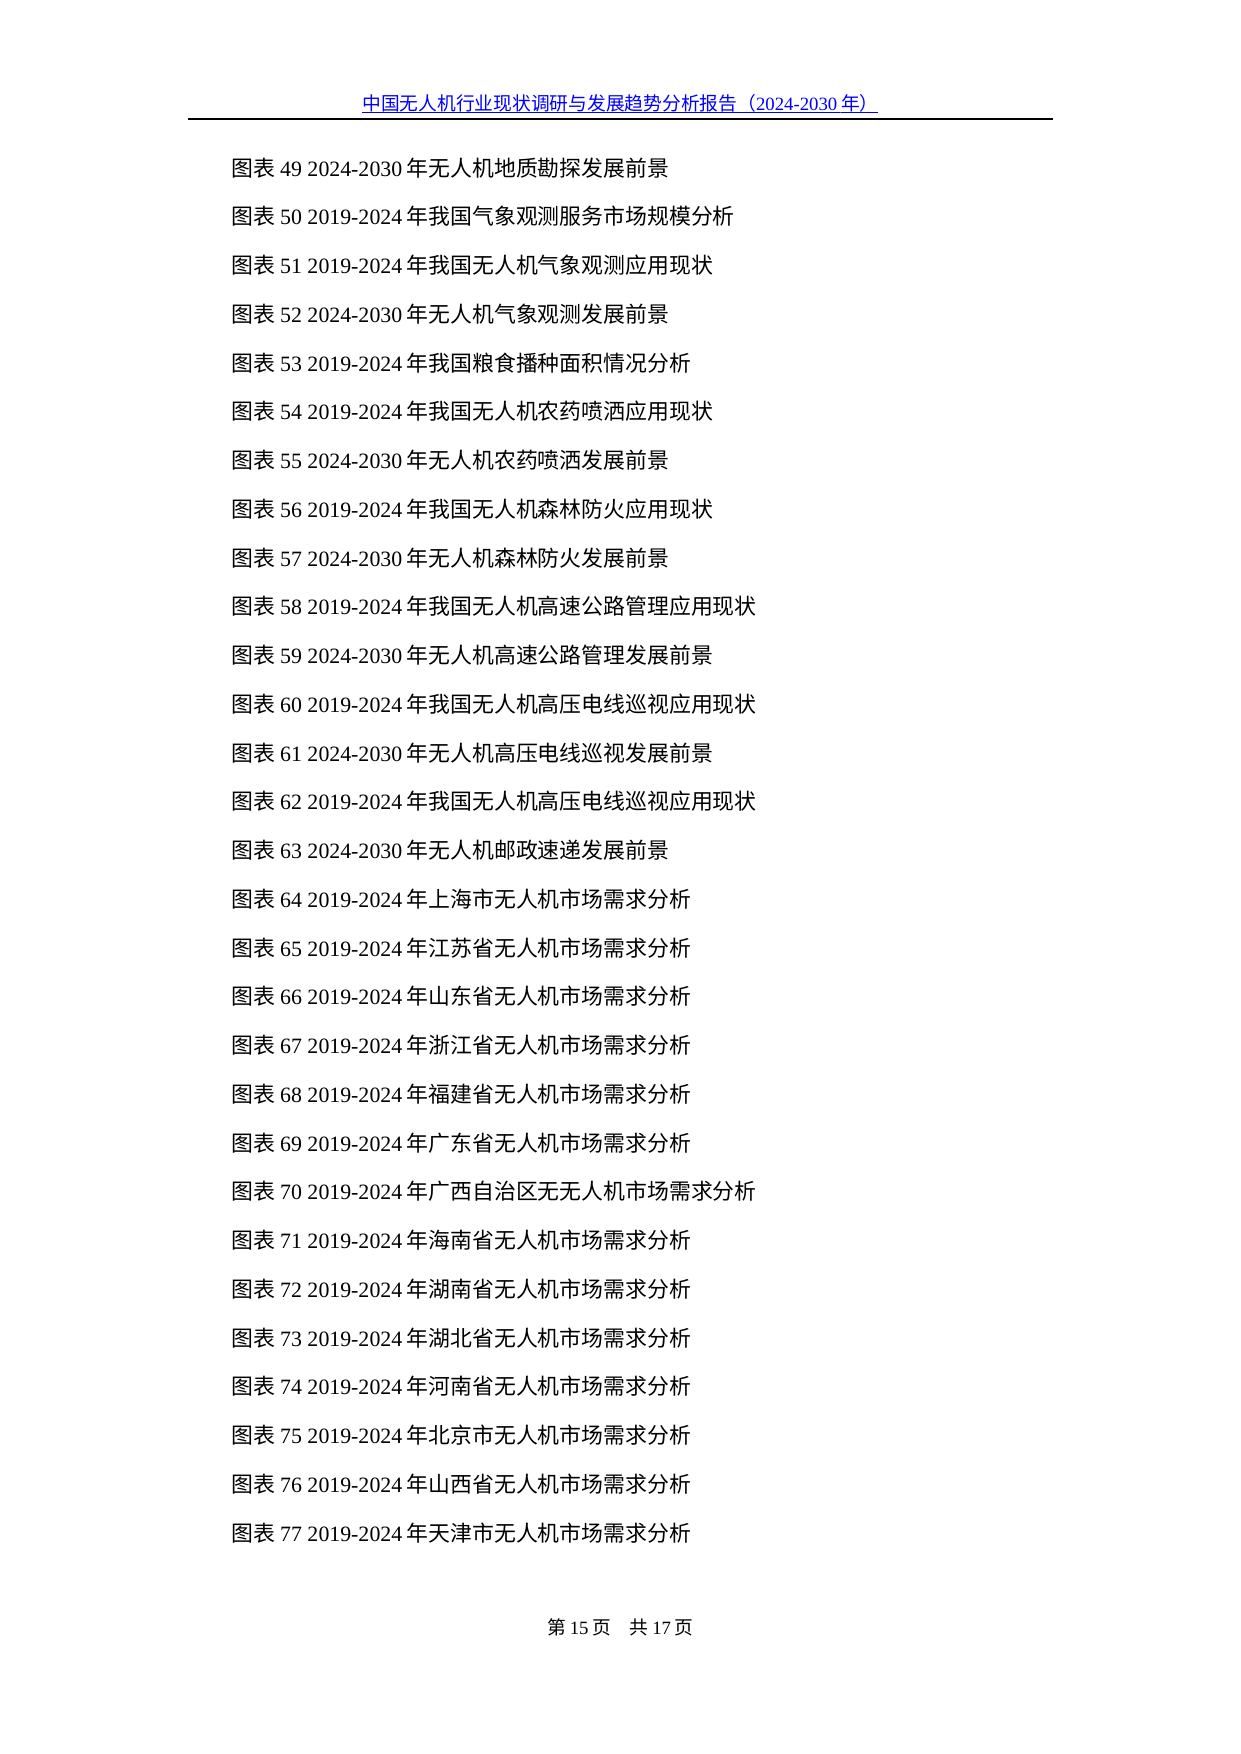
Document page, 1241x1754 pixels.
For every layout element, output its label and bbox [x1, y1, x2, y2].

text [187, 150, 1053, 1548]
